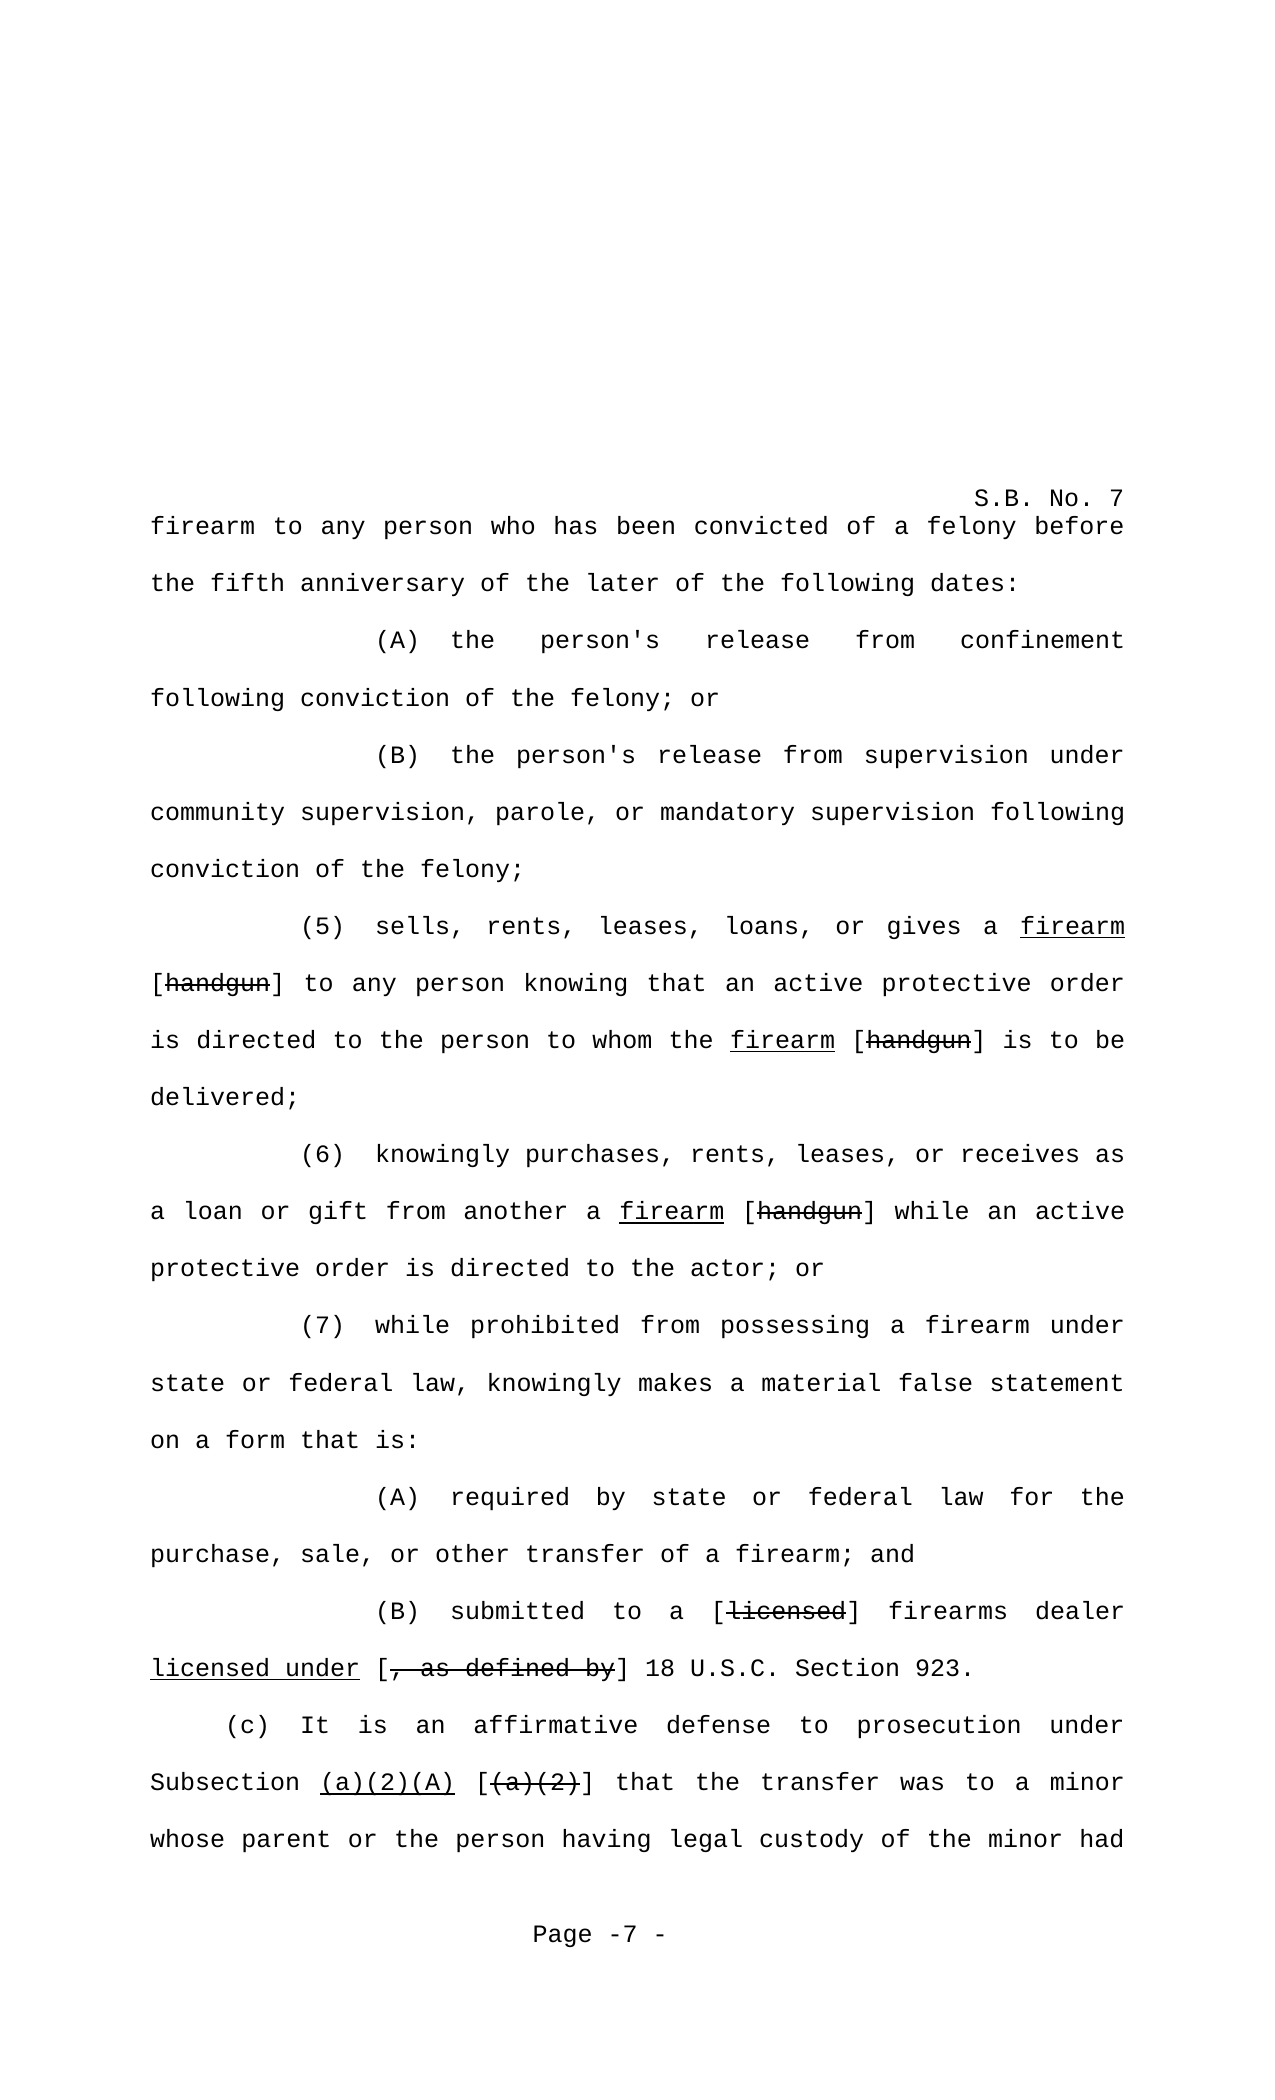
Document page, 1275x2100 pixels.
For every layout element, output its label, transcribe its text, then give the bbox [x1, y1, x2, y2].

text (B) submitted to a [licensed] firearms dealer licensed under [, as defined by] 18 U.S.C. Section 923. [150, 1598, 1125, 1684]
text (A) required by state or federal law for the purchase, sale, or other transfer of a firearm; and [150, 1484, 1125, 1570]
text (6) knowingly purchases, rents, leases, or receives as a loan or gift from another a firearm [handgun] while an active protective order is directed to the actor; or [150, 1142, 1125, 1284]
text (5) sells, rents, leases, loans, or gives a firearm [handgun] to any person knowing that an active protective order is directed to the person to whom the firearm [handgun] is to be delivered; [150, 913, 1125, 1113]
text (A) the person's release from confinement following conviction of the felony; or [150, 628, 1125, 713]
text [150, 514, 1125, 599]
text (7) while prohibited from possessing a firearm under state or federal law, knowingly makes a material false statement on a form that is: [150, 1313, 1125, 1456]
text (B) the person's release from supervision under community supervision, parole, or mandatory supervision following conviction of the felony; [150, 742, 1125, 885]
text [150, 1712, 1125, 1855]
